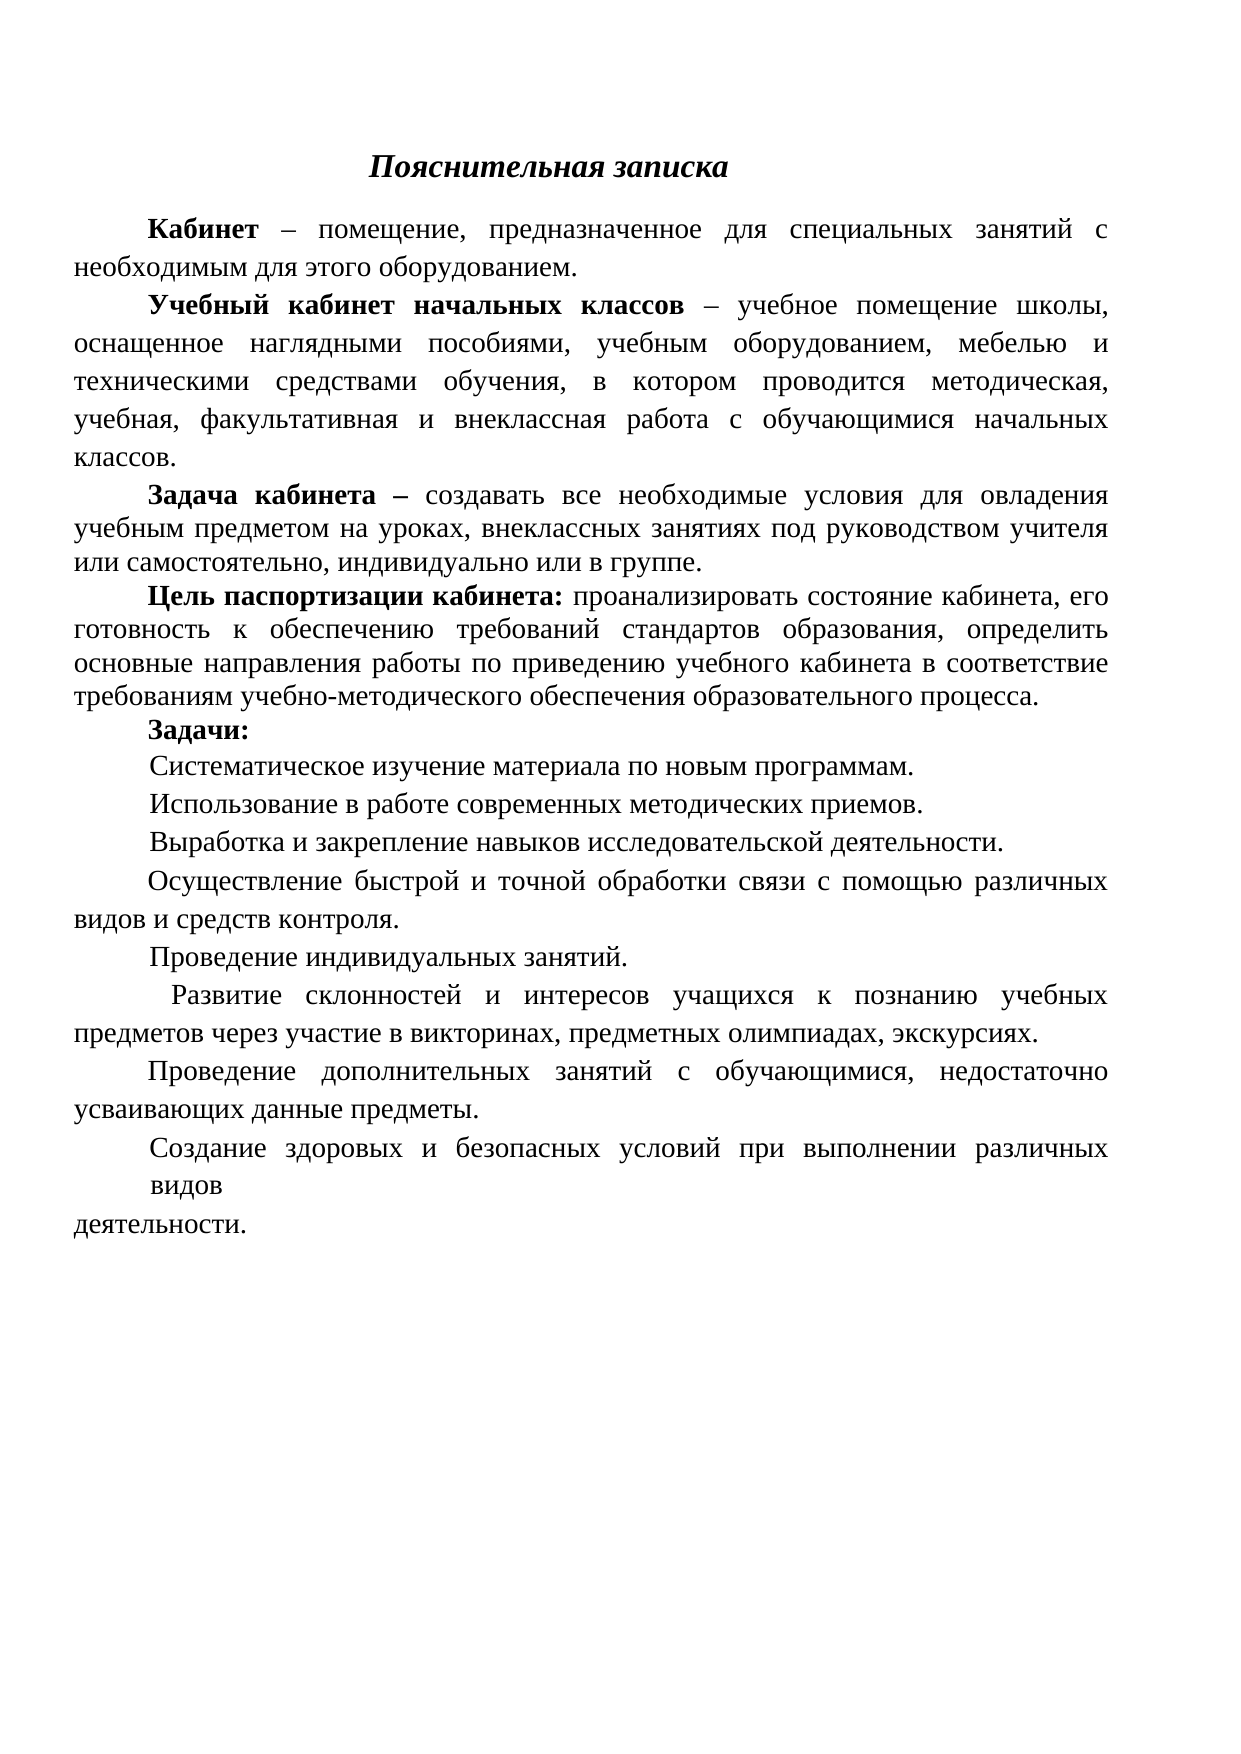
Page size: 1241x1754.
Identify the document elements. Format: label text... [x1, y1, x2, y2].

text Выработка и закрепление навыков исследовательской деятельности. [149, 824, 1109, 858]
text Задачи: [75, 712, 1165, 745]
text Учебный кабинет начальных классов – учебное помещение школы, оснащенное наглядными пособиями, учебным оборудованием, мебелью и техническими средствами обучения, в котором проводится методическая, учебная, факультативная и внеклассная работа с обучающимися начальных классов. [73, 287, 1109, 472]
text Осуществление быстрой и точной обработки связи с помощью различных видов и средств контроля. [73, 863, 1109, 934]
text Создание здоровых и безопасных условий при выполнении различных видов [149, 1130, 1109, 1201]
text Кабинет – помещение, предназначенное для специальных занятий с необходимым для этого оборудованием. [73, 211, 1109, 283]
text Систематическое изучение материала по новым программам. [149, 748, 1109, 781]
text Развитие склонностей и интересов учащихся к познанию учебных предметов через участие в викторинах, предметных олимпиадах, экскурсиях. [73, 977, 1109, 1049]
subtitle Пояснительная записка [368, 146, 1158, 184]
text Задача кабинета – создавать все необходимые условия для овладения учебным предметом на уроках, внеклассных занятиях под руководством учителя или самостоятельно, индивидуально или в группе. [73, 477, 1109, 578]
text Проведение дополнительных занятий с обучающимися, недостаточно усваивающих данные предметы. [73, 1053, 1109, 1125]
text Проведение индивидуальных занятий. [149, 939, 1109, 973]
text деятельности. [73, 1206, 1109, 1239]
text Цель паспортизации кабинета: проанализировать состояние кабинета, его готовность к обеспечению требований стандартов образования, определить основные направления работы по приведению учебного кабинета в соответствие требованиям учебно-методического обеспечения образовательного процесса. [73, 578, 1109, 712]
text Использование в работе современных методических приемов. [149, 786, 1109, 820]
